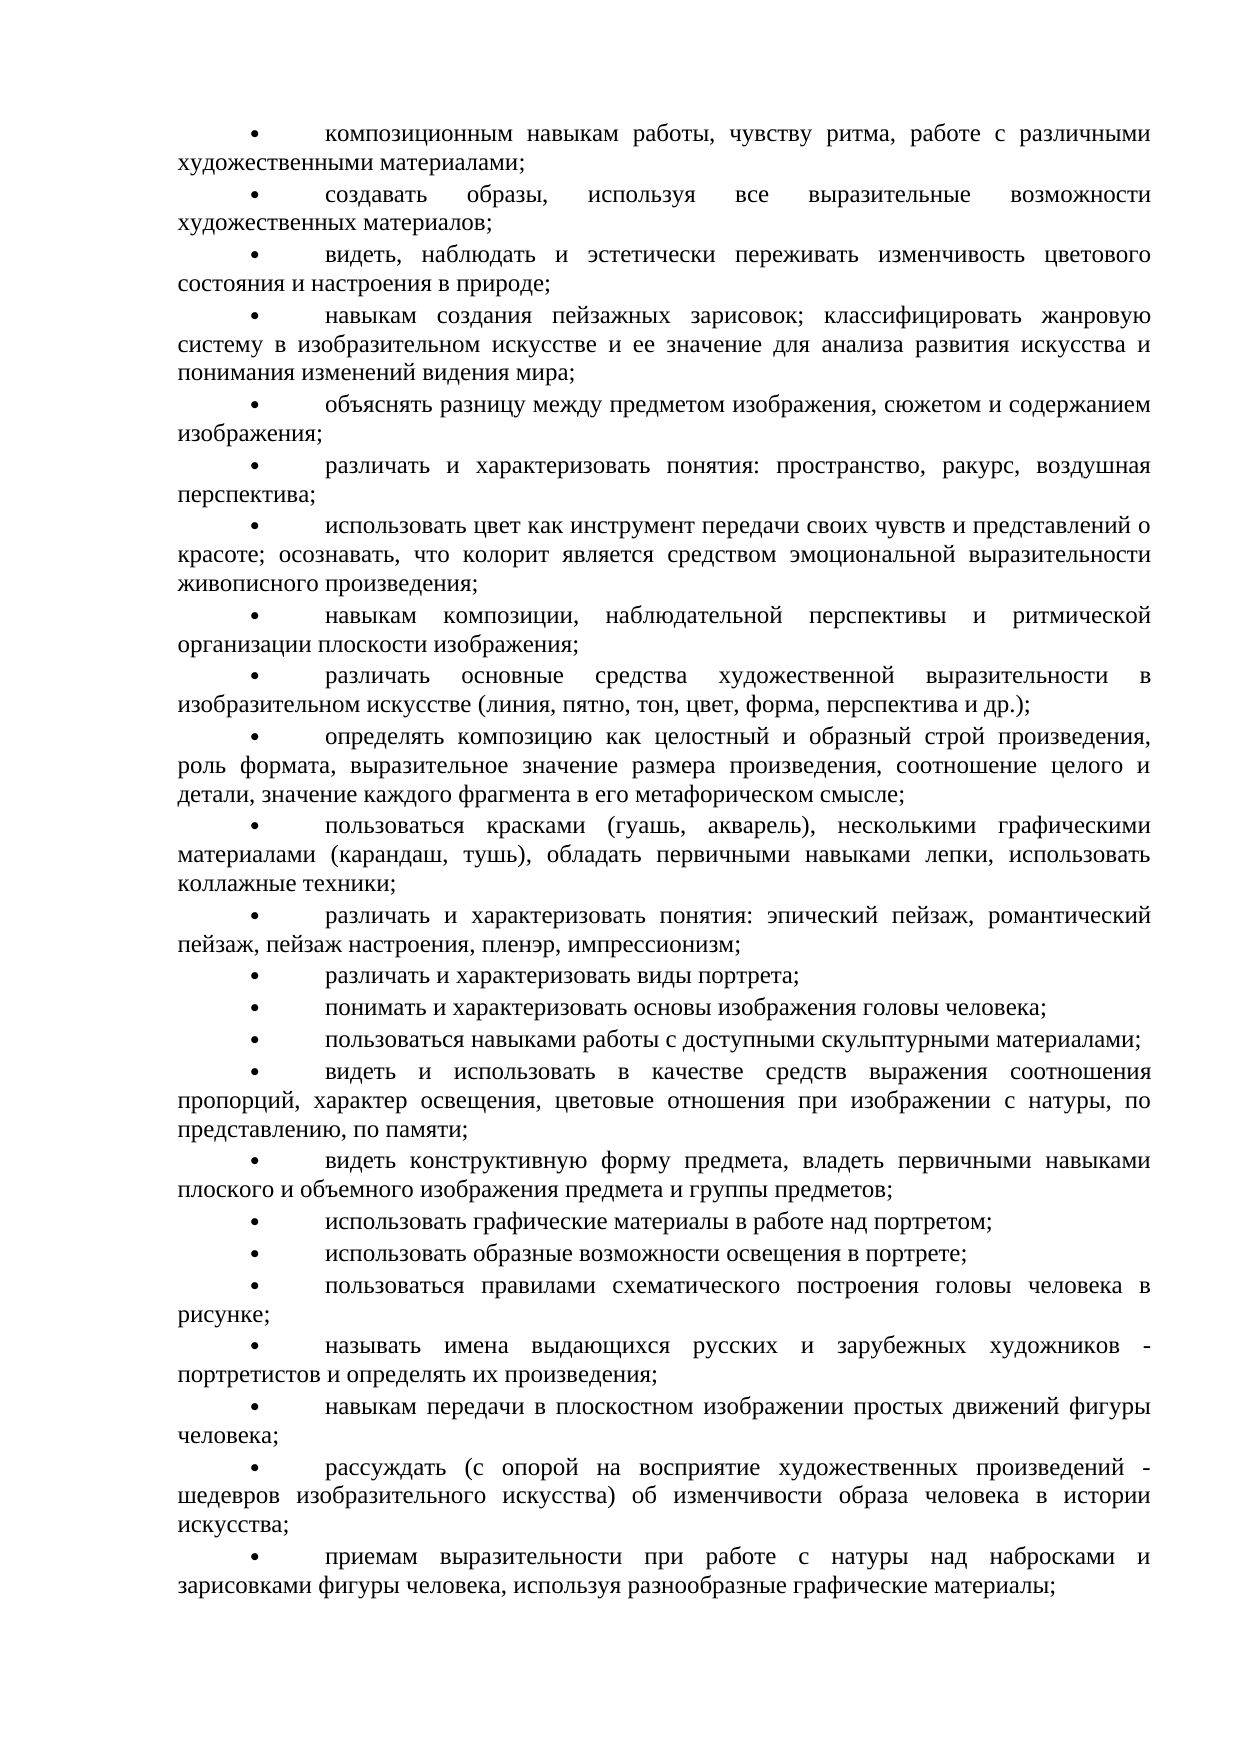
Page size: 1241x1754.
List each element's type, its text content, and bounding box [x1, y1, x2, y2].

list использовать цвет как инструмент передачи своих чувств и представлений о красоте; осознавать, что колорит является средством эмоциональной выразительности живописного произведения; [177, 511, 1152, 597]
list использовать образные возможности освещения в портрете; [177, 1238, 1152, 1267]
list различать основные средства художественной выразительности в изобразительном искусстве (линия, пятно, тон, цвет, форма, перспектива и др.); [177, 661, 1152, 718]
list создавать образы, используя все выразительные возможности художественных материалов; [177, 179, 1152, 236]
list композиционным навыкам работы, чувству ритма, работе с различными художественными материалами; [177, 118, 1152, 176]
list навыкам создания пейзажных зарисовок; классифицировать жанровую систему в изобразительном искусстве и ее значение для анализа развития искусства и понимания изменений видения мира; [177, 300, 1152, 386]
list пользоваться красками (гуашь, акварель), несколькими графическими материалами (карандаш, тушь), обладать первичными навыками лепки, использовать коллажные техники; [177, 811, 1152, 897]
list навыкам композиции, наблюдательной перспективы и ритмической организации плоскости изображения; [177, 600, 1152, 657]
list определять композицию как целостный и образный строй произведения, роль формата, выразительное значение размера произведения, соотношение целого и детали, значение каждого фрагмента в его метафорическом смысле; [177, 721, 1152, 807]
list навыкам передачи в плоскостном изображении простых движений фигуры человека; [177, 1391, 1152, 1449]
list различать и характеризовать понятия: эпический пейзаж, романтический пейзаж, пейзаж настроения, пленэр, импрессионизм; [177, 900, 1152, 957]
list видеть конструктивную форму предмета, владеть первичными навыками плоского и объемного изображения предмета и группы предметов; [177, 1146, 1152, 1203]
list использовать графические материалы в работе над портретом; [177, 1206, 1152, 1235]
list пользоваться правилами схематического построения головы человека в рисунке; [177, 1270, 1152, 1327]
list объяснять разницу между предметом изображения, сюжетом и содержанием изображения; [177, 389, 1152, 447]
list различать и характеризовать понятия: пространство, ракурс, воздушная перспектива; [177, 450, 1152, 507]
list рассуждать (с опорой на восприятие художественных произведений - шедевров изобразительного искусства) об изменчивости образа человека в истории искусства; [177, 1452, 1152, 1538]
list видеть и использовать в качестве средств выражения соотношения пропорций, характер освещения, цветовые отношения при изображении с натуры, по представлению, по памяти; [177, 1056, 1152, 1142]
list называть имена выдающихся русских и зарубежных художников - портретистов и определять их произведения; [177, 1331, 1152, 1388]
list видеть, наблюдать и эстетически переживать изменчивость цветового состояния и настроения в природе; [177, 239, 1152, 297]
list приемам выразительности при работе с натуры над набросками и зарисовками фигуры человека, используя разнообразные графические материалы; [177, 1541, 1152, 1599]
list пользоваться навыками работы с доступными скульптурными материалами; [177, 1024, 1152, 1053]
list различать и характеризовать виды портрета; [177, 961, 1152, 989]
list понимать и характеризовать основы изображения головы человека; [177, 992, 1152, 1021]
